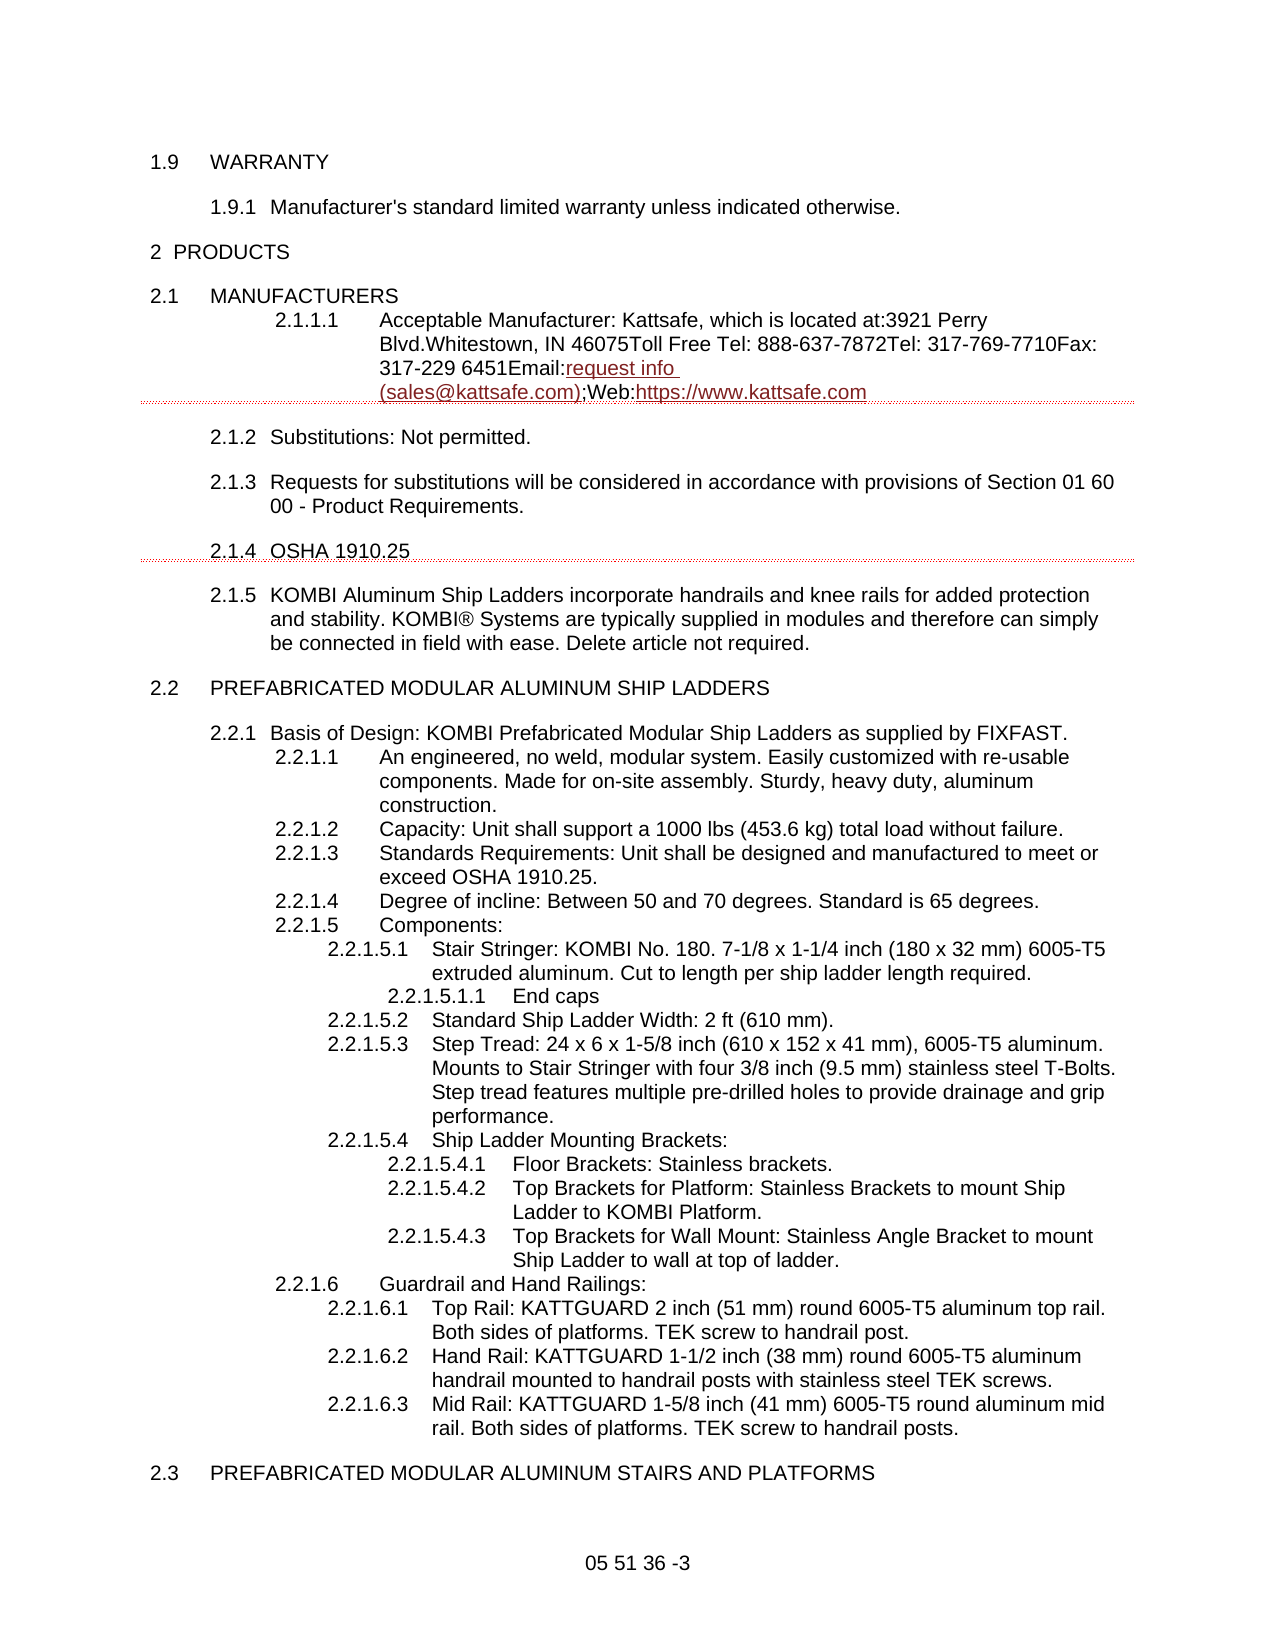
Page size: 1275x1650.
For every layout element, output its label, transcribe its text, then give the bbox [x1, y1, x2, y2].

list KOMBI Aluminum Ship Ladders incorporate handrails and knee rails for added protection and stability. KOMBI® Systems are typically supplied in modules and therefore can simply be connected in field with ease. Delete article not required. [210, 583, 1125, 655]
list Hand Rail: KATTGUARD 1-1/2 inch (38 mm) round 6005-T5 aluminum handrail mounted to handrail posts with stainless steel TEK screws. [327, 1344, 1125, 1392]
list PRODUCTS [150, 239, 1125, 263]
list Guardrail and Hand Railings: [275, 1272, 1125, 1296]
list WARRANTY [150, 150, 1125, 174]
list Degree of incline: Between 50 and 70 degrees. Standard is 65 degrees. [275, 888, 1125, 912]
list Step Tread: 24 x 6 x 1-5/8 inch (610 x 152 x 41 mm), 6005-T5 aluminum. Mounts to Stair Stringer with four 3/8 inch (9.5 mm) stainless steel T-Bolts. Step tread features multiple pre-drilled holes to provide drainage and grip performance. [327, 1032, 1125, 1128]
list Stair Stringer: KOMBI No. 180. 7-1/8 x 1-1/4 inch (180 x 32 mm) 6005-T5 extruded aluminum. Cut to length per ship ladder length required. [327, 936, 1125, 984]
list Capacity: Unit shall support a 1000 lbs (453.6 kg) total load without failure. [275, 817, 1125, 841]
list Ship Ladder Mounting Brackets: [327, 1128, 1125, 1152]
list Basis of Design: KOMBI Prefabricated Modular Ship Ladders as supplied by FIXFAST. [210, 721, 1125, 745]
list PREFABRICATED MODULAR ALUMINUM SHIP LADDERS [150, 676, 1125, 700]
list Top Brackets for Wall Mount: Stainless Angle Bracket to mount Ship Ladder to wall at top of ladder. [387, 1224, 1125, 1272]
list Acceptable Manufacturer: Kattsafe, which is located at:3921 Perry Blvd.Whitestown, IN 46075Toll Free Tel: 888-637-7872Tel: 317-769-7710Fax: 317-229 6451Email: request info (sales@kattsafe.com);Web: https://www.kattsafe.com [275, 308, 1125, 404]
list PREFABRICATED MODULAR ALUMINUM STAIRS AND PLATFORMS [150, 1460, 1125, 1484]
list Substitutions: Not permitted. [210, 425, 1125, 449]
list Manufacturer's standard limited warranty unless indicated otherwise. [210, 195, 1125, 219]
list OSHA 1910.25 [210, 538, 1125, 562]
list End caps [387, 984, 1125, 1008]
list Top Brackets for Platform: Stainless Brackets to mount Ship Ladder to KOMBI Platform. [387, 1176, 1125, 1224]
list Mid Rail: KATTGUARD 1-5/8 inch (41 mm) 6005-T5 round aluminum mid rail. Both sides of platforms. TEK screw to handrail posts. [327, 1392, 1125, 1439]
list An engineered, no weld, modular system. Easily customized with re-usable components. Made for on-site assembly. Sturdy, heavy duty, aluminum construction. [275, 745, 1125, 817]
list Standard Ship Ladder Width: 2 ft (610 mm). [327, 1008, 1125, 1032]
list Floor Brackets: Stainless brackets. [387, 1152, 1125, 1176]
list Top Rail: KATTGUARD 2 inch (51 mm) round 6005-T5 aluminum top rail. Both sides of platforms. TEK screw to handrail post. [327, 1296, 1125, 1344]
list MANUFACTURERS [150, 284, 1125, 308]
list Components: [275, 912, 1125, 936]
list Standards Requirements: Unit shall be designed and manufactured to meet or exceed OSHA 1910.25. [275, 841, 1125, 888]
list Requests for substitutions will be considered in accordance with provisions of Section 01 60 00 - Product Requirements. [210, 470, 1125, 518]
